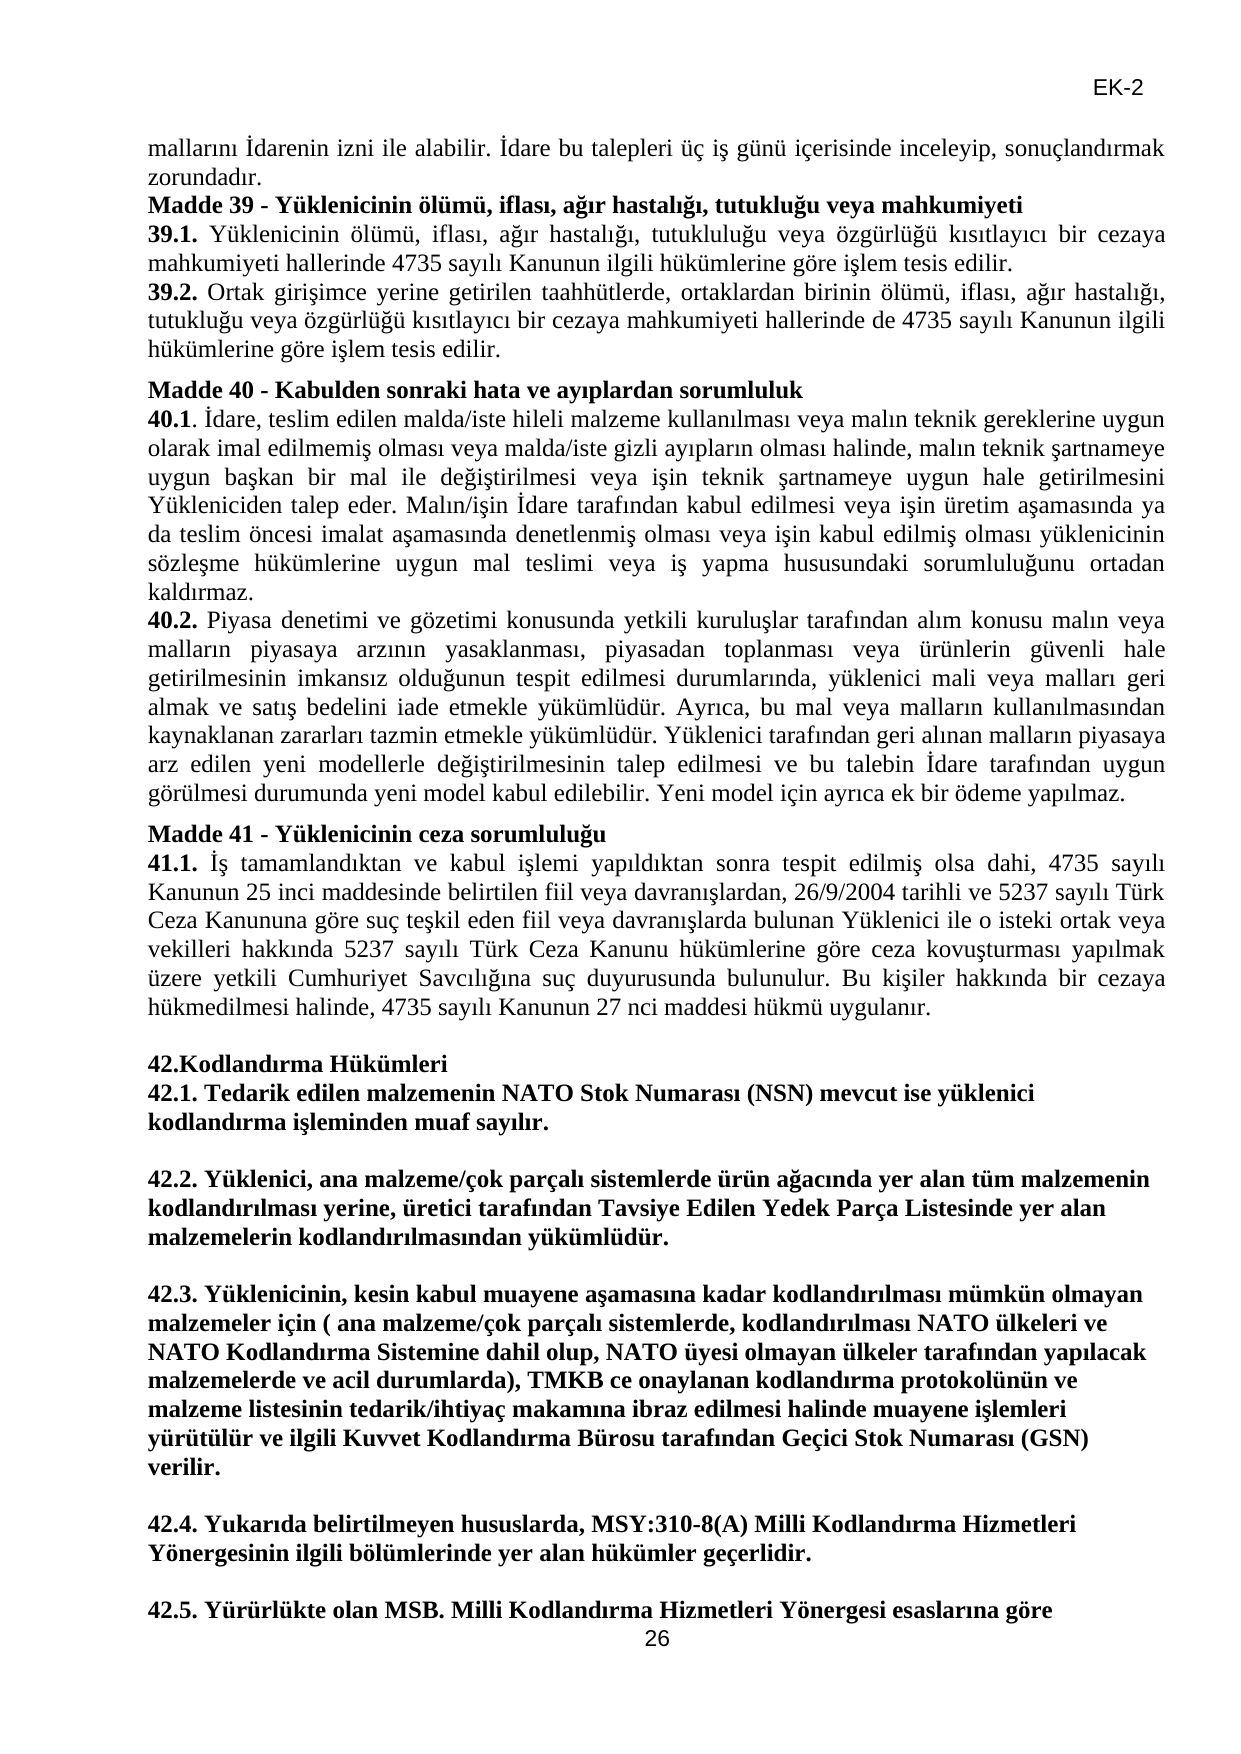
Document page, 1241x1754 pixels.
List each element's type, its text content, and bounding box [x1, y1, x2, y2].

text Madde 39 - Yüklenicinin ölümü, iflası, ağır hastalığı, tutukluğu veya mahkumiyeti [148, 190, 1166, 219]
text 39.2. Ortak girişimce yerine getirilen taahhütlerde, ortaklardan birinin ölümü, iflası, ağır hastalığı, tutukluğu veya özgürlüğü kısıtlayıcı bir cezaya mahkumiyeti hallerinde de 4735 sayılı Kanunun ilgili hükümlerine göre işlem tesis edilir. [148, 277, 1166, 363]
text 41.1. İş tamamlandıktan ve kabul işlemi yapıldıktan sonra tespit edilmiş olsa dahi, 4735 sayılı Kanunun 25 inci maddesinde belirtilen fiil veya davranışlardan, 26/9/2004 tarihli ve 5237 sayılı Türk Ceza Kanununa göre suç teşkil eden fiil veya davranışlarda bulunan Yüklenici ile o isteki ortak veya vekilleri hakkında 5237 sayılı Türk Ceza Kanunu hükümlerine göre ceza kovuşturması yapılmak üzere yetkili Cumhuriyet Savcılığına suç duyurusunda bulunulur. Bu kişiler hakkında bir cezaya hükmedilmesi halinde, 4735 sayılı Kanunun 27 nci maddesi hükmü uygulanır. [148, 848, 1166, 1020]
text 40.1. İdare, teslim edilen malda/iste hileli malzeme kullanılması veya malın teknik gereklerine uygun olarak imal edilmemiş olması veya malda/iste gizli ayıpların olması halinde, malın teknik şartnameye uygun başkan bir mal ile değiştirilmesi veya işin teknik şartnameye uygun hale getirilmesini Yükleniciden talep eder. Malın/işin İdare tarafından kabul edilmesi veya işin üretim aşamasında ya da teslim öncesi imalat aşamasında denetlenmiş olması veya işin kabul edilmiş olması yüklenicinin sözleşme hükümlerine uygun mal teslimi veya iş yapma hususundaki sorumluluğunu ortadan kaldırmaz. [148, 404, 1166, 605]
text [148, 1049, 1166, 1624]
text 40.2. Piyasa denetimi ve gözetimi konusunda yetkili kuruluşlar tarafından alım konusu malın veya malların piyasaya arzının yasaklanması, piyasadan toplanması veya ürünlerin güvenli hale getirilmesinin imkansız olduğunun tespit edilmesi durumlarında, yüklenici mali veya malları geri almak ve satış bedelini iade etmekle yükümlüdür. Ayrıca, bu mal veya malların kullanılmasından kaynaklanan zararları tazmin etmekle yükümlüdür. Yüklenici tarafından geri alınan malların piyasaya arz edilen yeni modellerle değiştirilmesinin talep edilmesi ve bu talebin İdare tarafından uygun görülmesi durumunda yeni model kabul edilebilir. Yeni model için ayrıca ek bir ödeme yapılmaz. [148, 605, 1166, 807]
text 39.1. Yüklenicinin ölümü, iflası, ağır hastalığı, tutukluluğu veya özgürlüğü kısıtlayıcı bir cezaya mahkumiyeti hallerinde 4735 sayılı Kanunun ilgili hükümlerine göre işlem tesis edilir. [148, 219, 1166, 277]
text Madde 40 - Kabulden sonraki hata ve ayıplardan sorumluluk [148, 375, 1166, 404]
text Madde 41 - Yüklenicinin ceza sorumluluğu [148, 819, 1166, 848]
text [148, 133, 1166, 190]
